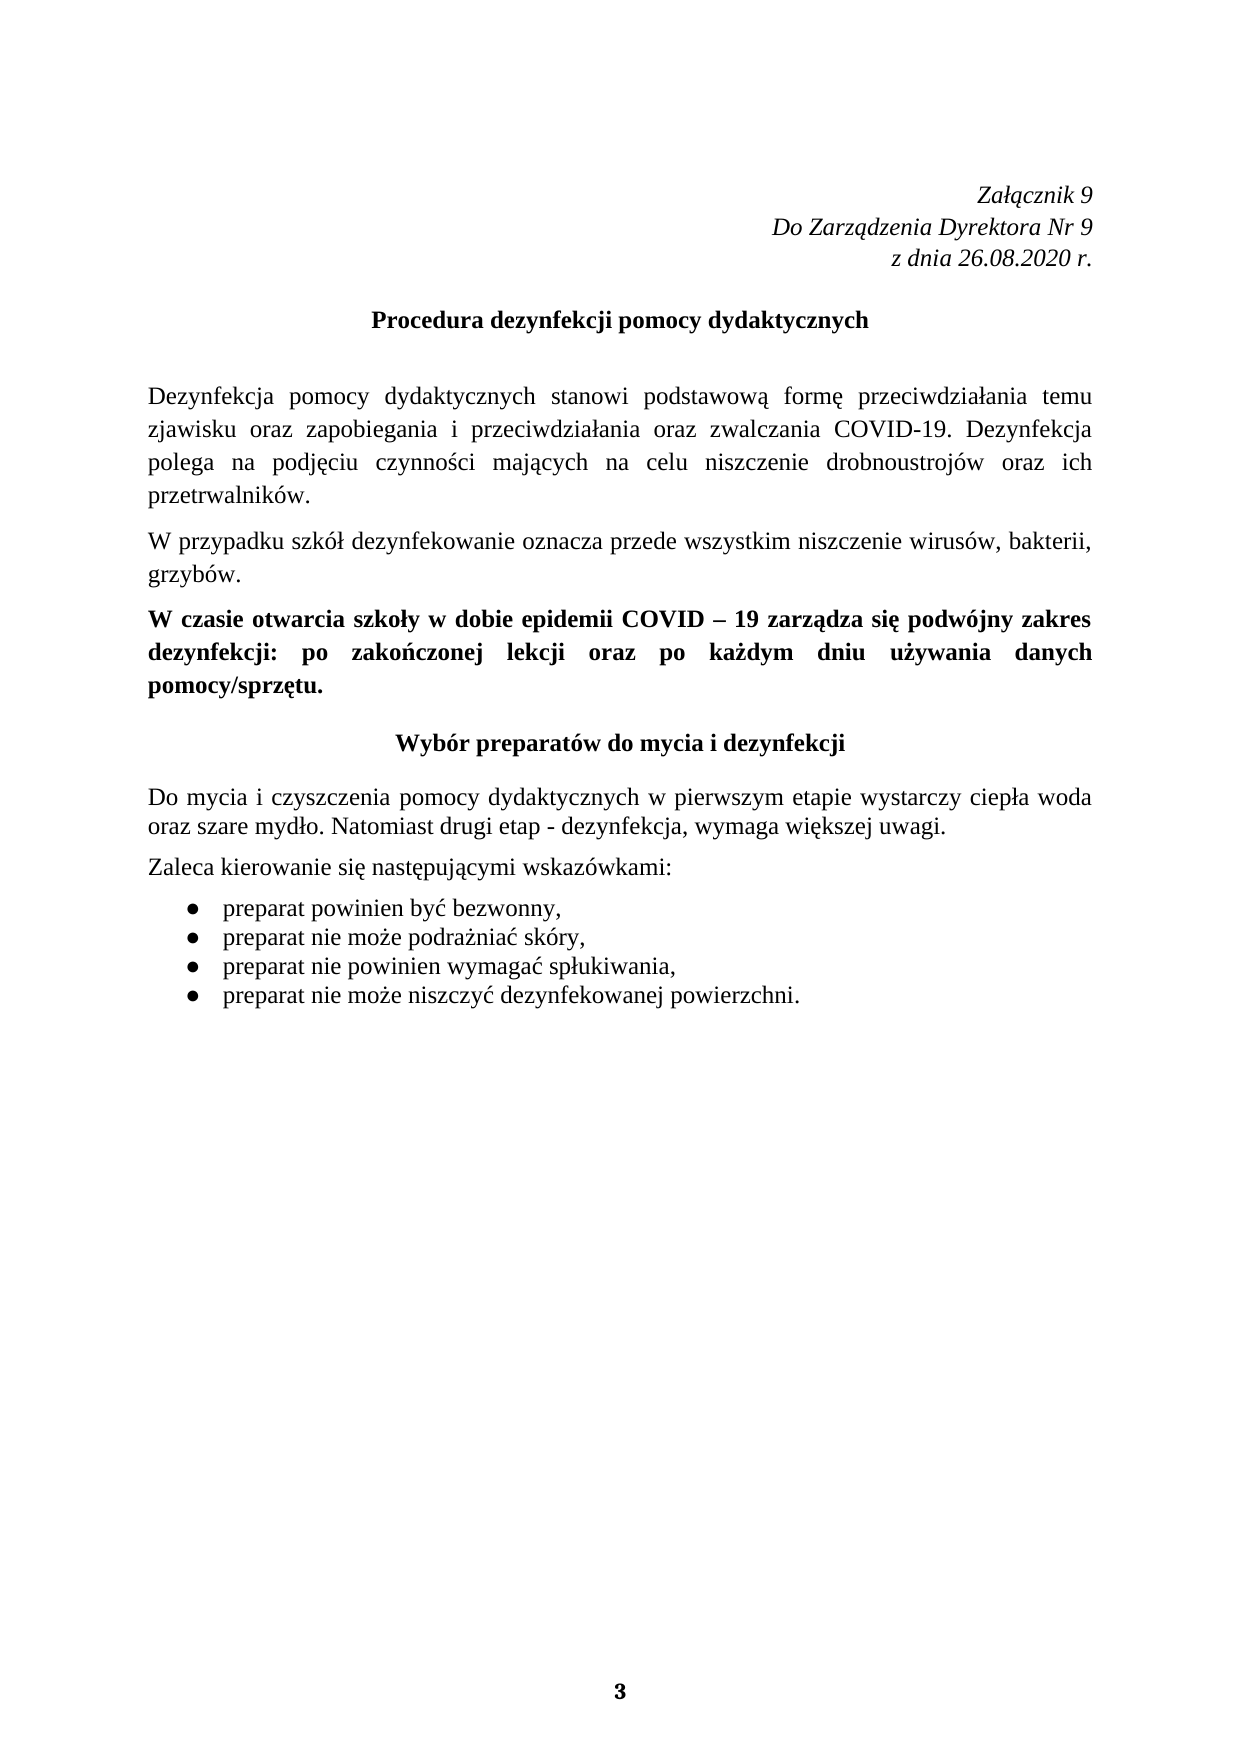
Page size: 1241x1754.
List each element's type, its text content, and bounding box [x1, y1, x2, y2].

text Dezynfekcja pomocy dydaktycznych stanowi podstawową formę przeciwdziałania temu zjawisku oraz zapobiegania i przeciwdziałania oraz zwalczania COVID-19. Dezynfekcja polega na podjęciu czynności mających na celu niszczenie drobnoustrojów oraz ich przetrwalników. [148, 381, 1093, 509]
list preparat nie powinien wymagać spłukiwania, [185, 951, 1093, 980]
text W czasie otwarcia szkoły w dobie epidemii COVID – 19 zarządza się podwójny zakres dezynfekcji: po zakończonej lekcji oraz po każdym dniu używania danych pomocy/sprzętu. [148, 604, 1093, 699]
text Załącznik 9 [223, 181, 1093, 209]
text Procedura dezynfekcji pomocy dydaktycznych [148, 305, 1093, 333]
text Zaleca kierowanie się następującymi wskazówkami: [148, 852, 1093, 881]
text Do Zarządzenia Dyrektora Nr 9 [223, 212, 1093, 240]
list preparat nie może podrażniać skóry, [185, 922, 1093, 951]
list preparat powinien być bezwonny, [185, 893, 1093, 922]
text W przypadku szkół dezynfekowanie oznacza przede wszystkim niszczenie wirusów, bakterii, grzybów. [148, 526, 1093, 588]
text z dnia 26.08.2020 r. [223, 243, 1093, 271]
list preparat nie może niszczyć dezynfekowanej powierzchni. [185, 980, 1093, 1008]
text Wybór preparatów do mycia i dezynfekcji [148, 728, 1093, 757]
text Do mycia i czyszczenia pomocy dydaktycznych w pierwszym etapie wystarczy ciepła woda oraz szare mydło. Natomiast drugi etap - dezynfekcja, wymaga większej uwagi. [148, 782, 1093, 840]
